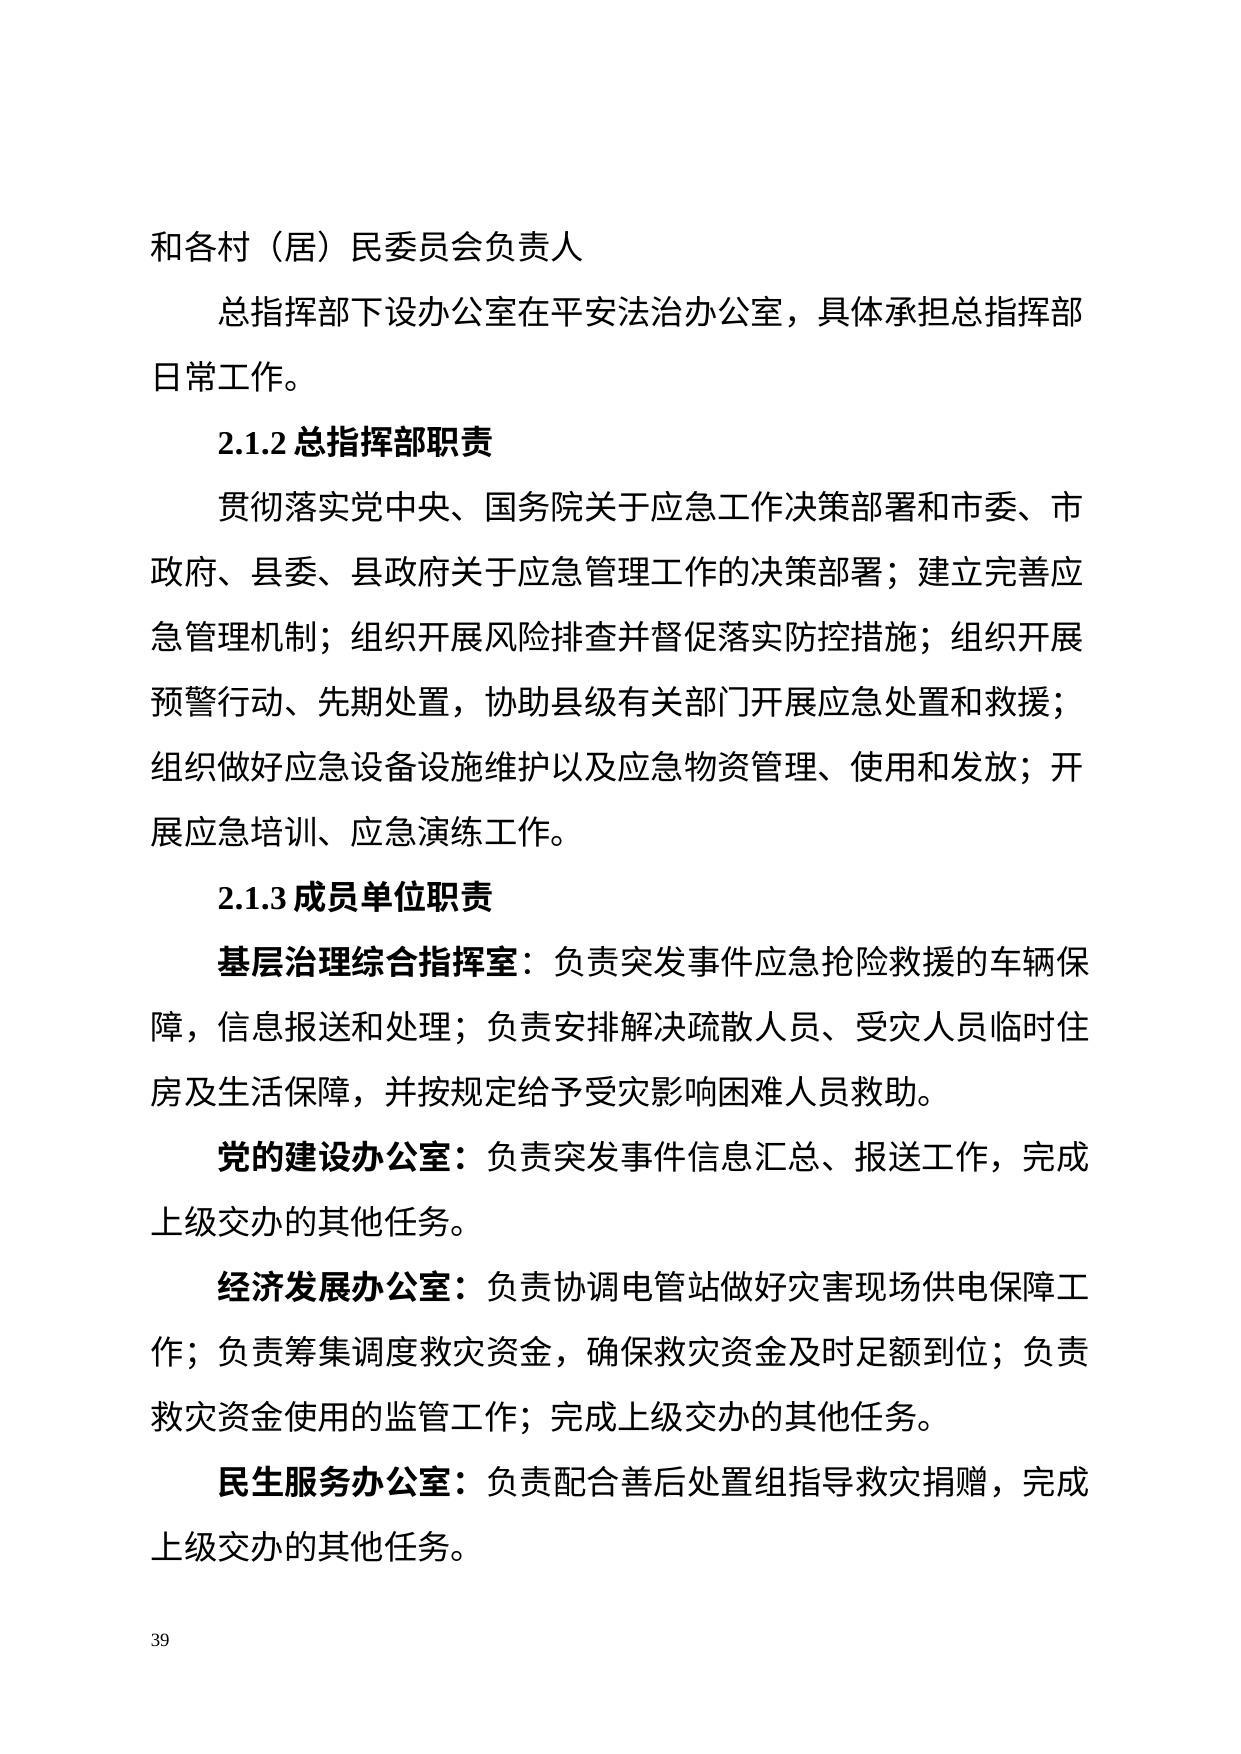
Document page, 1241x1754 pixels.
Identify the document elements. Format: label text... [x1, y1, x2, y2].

text 贯彻落实党中央、国务院关于应急工作决策部署和市委、市政府、县委、县政府关于应急管理工作的决策部署；建立完善应急管理机制；组织开展风险排查并督促落实防控措施；组织开展预警行动、先期处置，协助县级有关部门开展应急处置和救援；组织做好应急设备设施维护以及应急物资管理、使用和发放；开展应急培训、应急演练工作。 [151, 472, 1089, 862]
text 总指挥部下设办公室在平安法治办公室，具体承担总指挥部日常工作。 [151, 277, 1089, 407]
text 民生服务办公室：负责配合善后处置组指导救灾捐赠，完成上级交办的其他任务。 [151, 1447, 1089, 1577]
text 2.1.2总指挥部职责 [151, 407, 1089, 472]
text 基层治理综合指挥室：负责突发事件应急抢险救援的车辆保障，信息报送和处理；负责安排解决疏散人员、受灾人员临时住房及生活保障，并按规定给予受灾影响困难人员救助。 [151, 927, 1089, 1122]
text 经济发展办公室：负责协调电管站做好灾害现场供电保障工作；负责筹集调度救灾资金，确保救灾资金及时足额到位；负责救灾资金使用的监管工作；完成上级交办的其他任务。 [151, 1252, 1089, 1447]
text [151, 212, 1089, 277]
text 党的建设办公室：负责突发事件信息汇总、报送工作，完成上级交办的其他任务。 [151, 1122, 1089, 1252]
text 2.1.3成员单位职责 [151, 862, 1089, 927]
